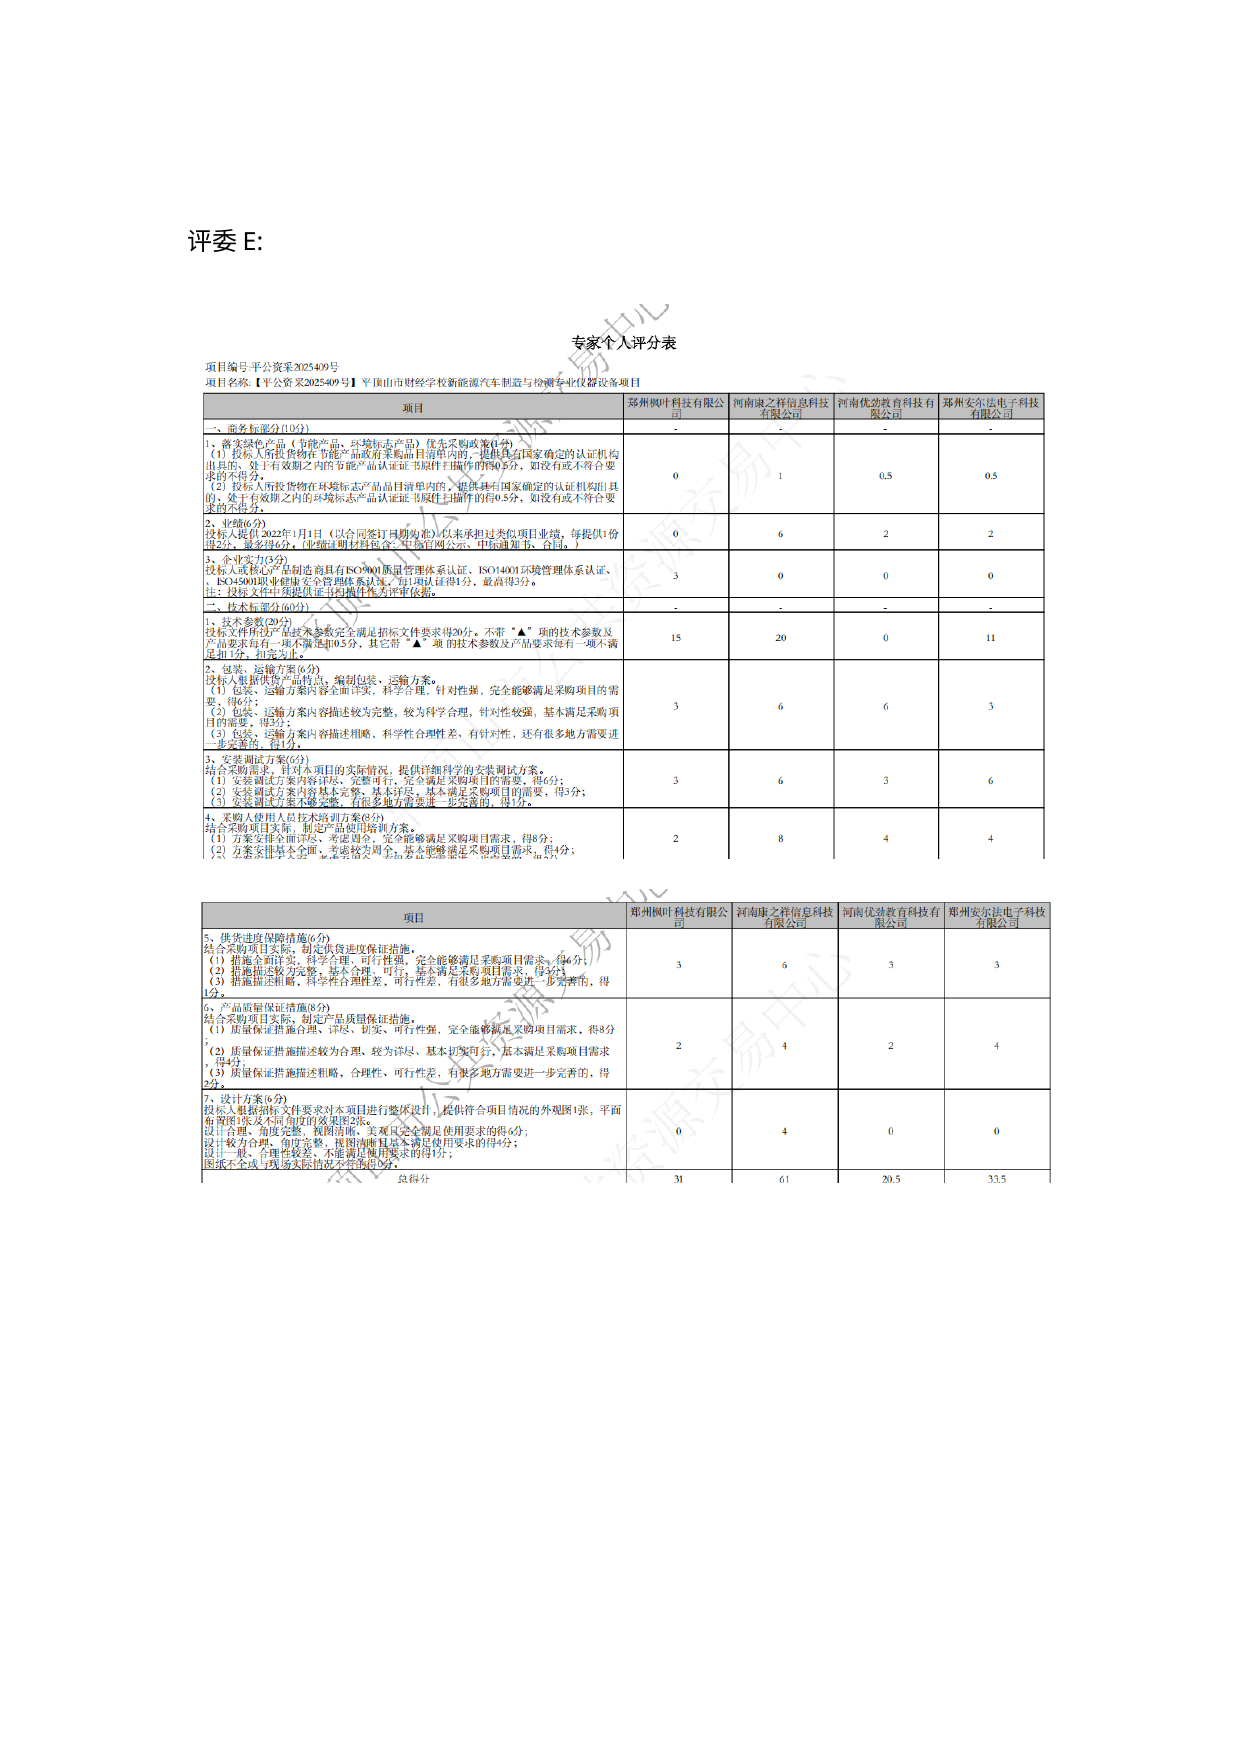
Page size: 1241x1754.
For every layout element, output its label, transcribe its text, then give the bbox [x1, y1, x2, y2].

text 评委E: [187, 207, 1058, 272]
picture [187, 889, 1058, 1183]
picture [187, 304, 1058, 859]
